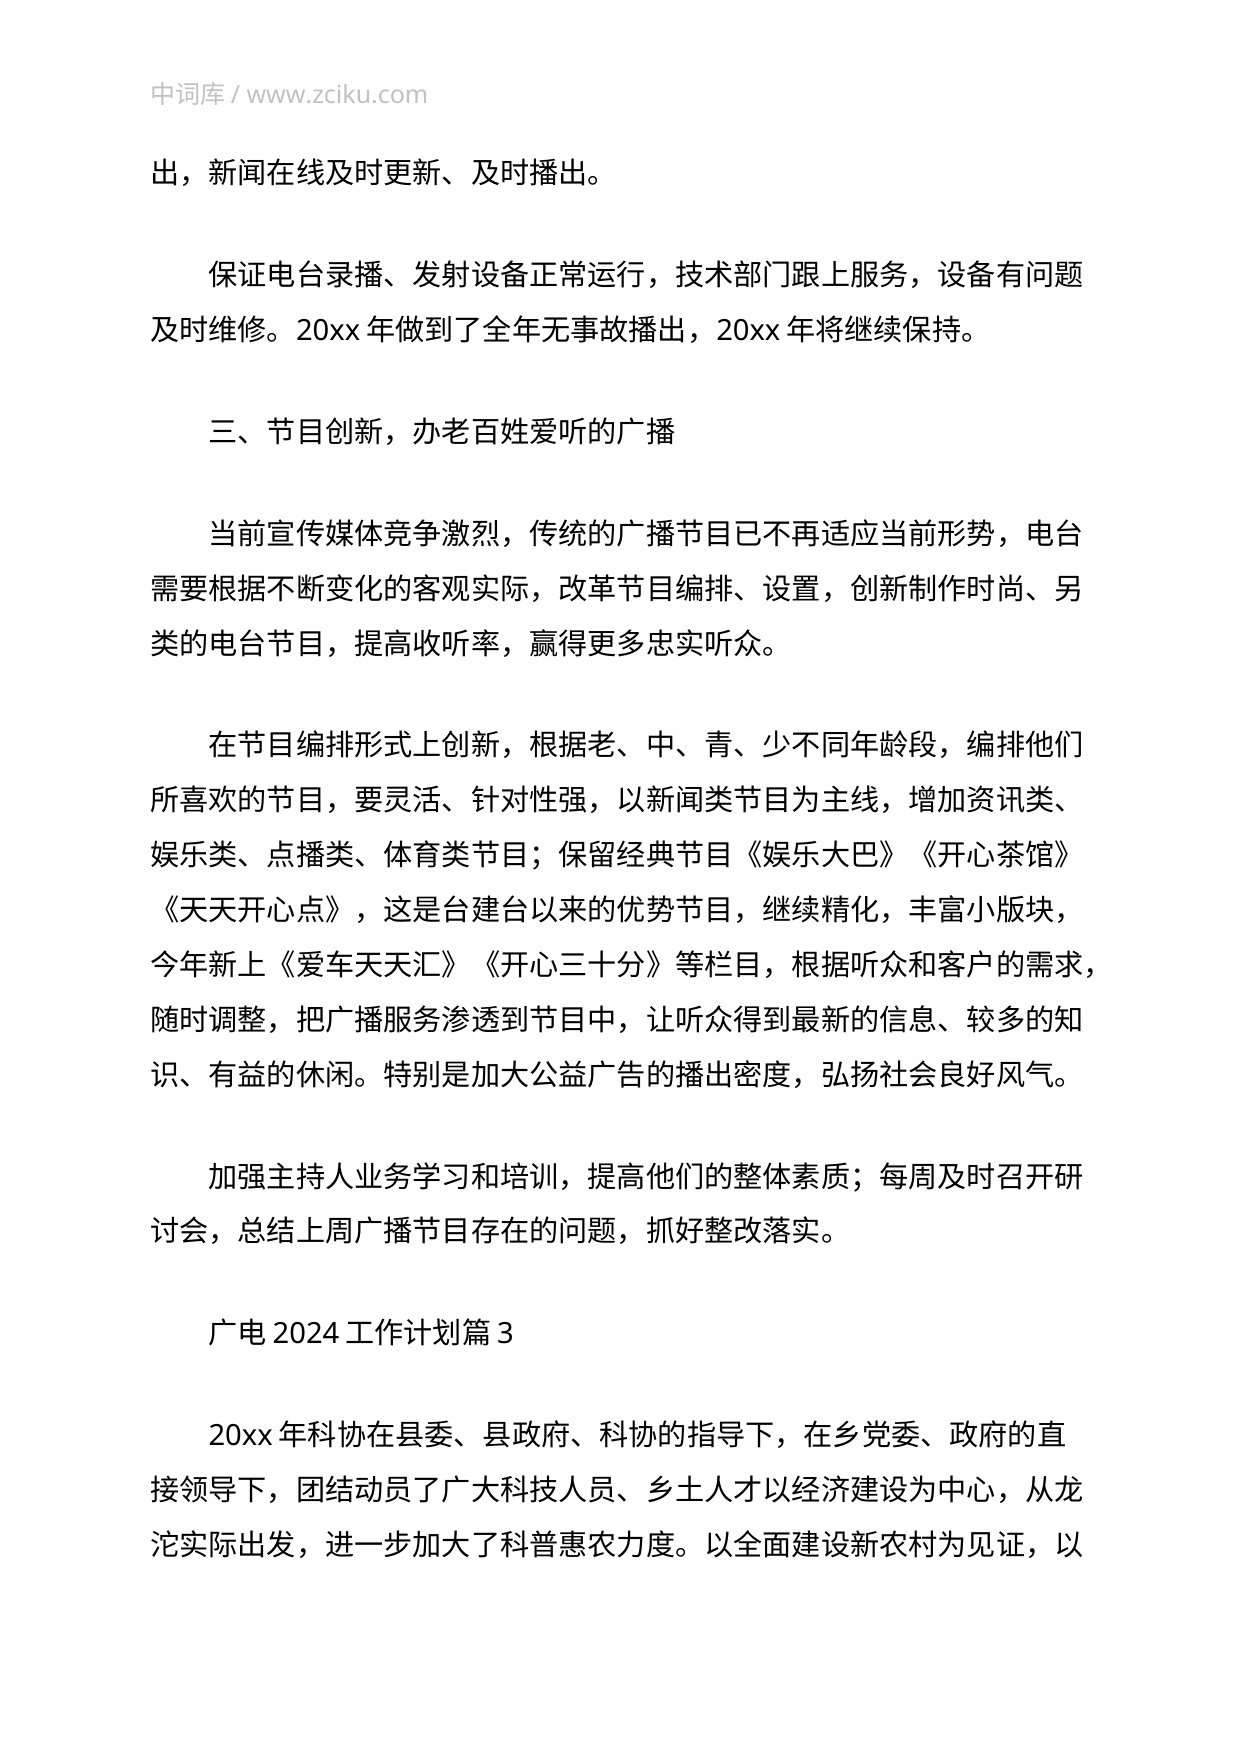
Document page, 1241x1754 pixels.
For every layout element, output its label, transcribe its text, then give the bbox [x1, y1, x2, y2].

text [150, 1412, 1090, 1564]
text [150, 150, 1090, 192]
text 广电2024工作计划篇3 [150, 1310, 1090, 1352]
text 保证电台录播、发射设备正常运行，技术部门跟上服务，设备有问题及时维修。20xx年做到了全年无事故播出，20xx年将继续保持。 [150, 252, 1090, 349]
text 加强主持人业务学习和培训，提高他们的整体素质；每周及时召开研讨会，总结上周广播节目存在的问题，抓好整改落实。 [150, 1153, 1090, 1250]
text 当前宣传媒体竞争激烈，传统的广播节目已不再适应当前形势，电台需要根据不断变化的客观实际，改革节目编排、设置，创新制作时尚、另类的电台节目，提高收听率，赢得更多忠实听众。 [150, 510, 1090, 662]
text 在节目编排形式上创新，根据老、中、青、少不同年龄段，编排他们所喜欢的节目，要灵活、针对性强，以新闻类节目为主线，增加资讯类、娱乐类、点播类、体育类节目；保留经典节目《娱乐大巴》《开心茶馆》《天天开心点》，这是台建台以来的优势节目，继续精化，丰富小版块，今年新上《爱车天天汇》《开心三十分》等栏目，根据听众和客户的需求，随时调整，把广播服务渗透到节目中，让听众得到最新的信息、较多的知识、有益的休闲。特别是加大公益广告的播出密度，弘扬社会良好风气。 [150, 722, 1090, 1094]
text 三、节目创新，办老百姓爱听的广播 [150, 409, 1090, 451]
